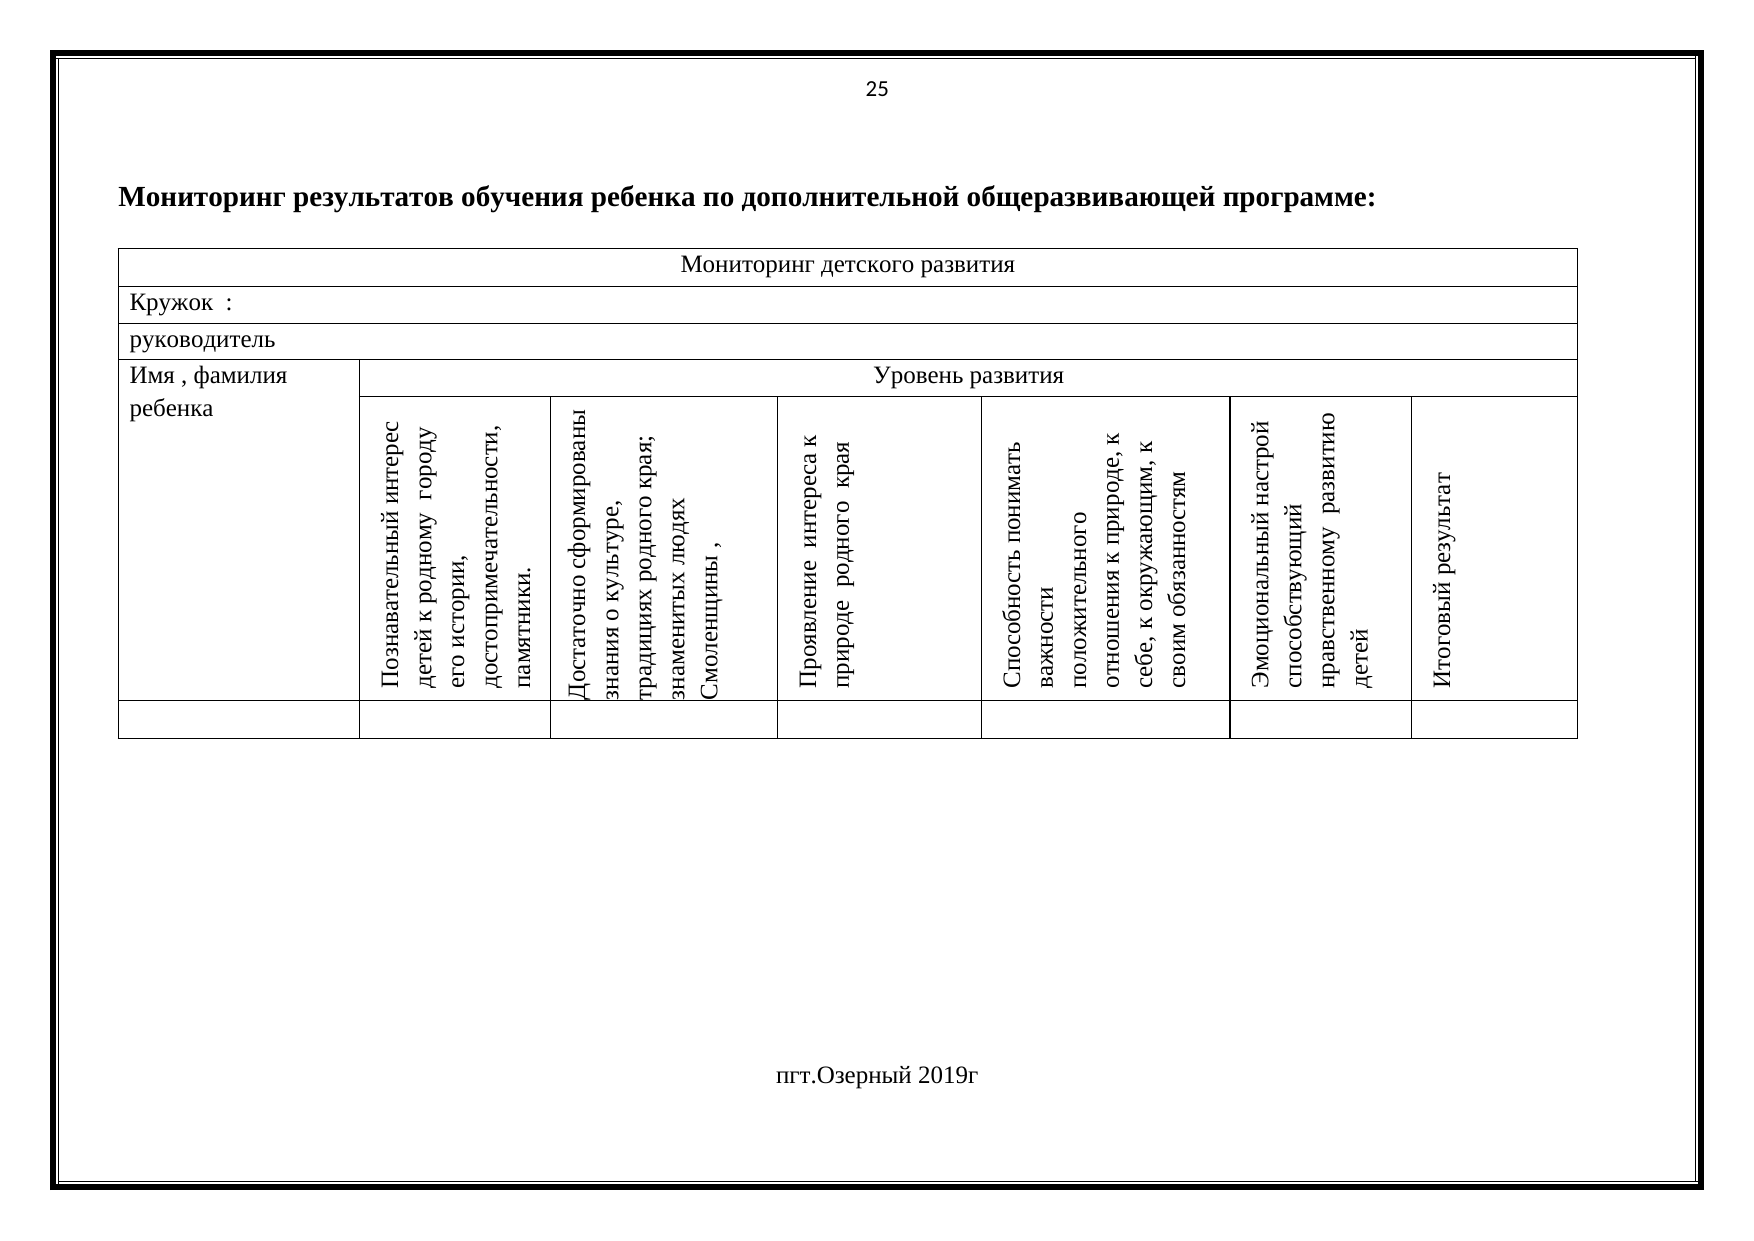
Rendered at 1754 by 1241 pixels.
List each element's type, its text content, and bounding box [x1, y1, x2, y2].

table_cell Итоговый результат [1412, 397, 1577, 700]
table_cell [1412, 701, 1577, 738]
table_cell [551, 701, 777, 738]
table_cell Имя , фамилия ребенка [119, 360, 359, 700]
table_cell Проявление интереса к природе родного края [778, 397, 981, 700]
table_cell Эмоциональный настрой способствующий нравственному развитию детей [1231, 397, 1411, 700]
text Мониторинг результатов обучения ребенка по дополнительной общеразвивающей программе: [118, 179, 1636, 213]
table_cell Способность понимать важности положительного отношения к природе, к себе, к окружающим, к своим обязанностям [982, 397, 1229, 700]
table_cell [778, 701, 981, 738]
table_cell [1231, 701, 1411, 738]
table_cell Уровень развития [360, 360, 1577, 396]
table_cell [119, 701, 359, 738]
table_header Мониторинг детского развития [119, 249, 1577, 286]
table_cell Достаточно сформированы знания о культуре, традициях родного края; знаменитых людях Смоленщины , [551, 397, 777, 700]
table_cell руководитель [119, 324, 1577, 359]
table_cell [360, 701, 550, 738]
table_cell Кружок : [119, 287, 1577, 323]
table_cell Познавательный интерес детей к родному городу его истории, достопримечательности, памятники. [360, 397, 550, 700]
table_cell [982, 701, 1229, 738]
